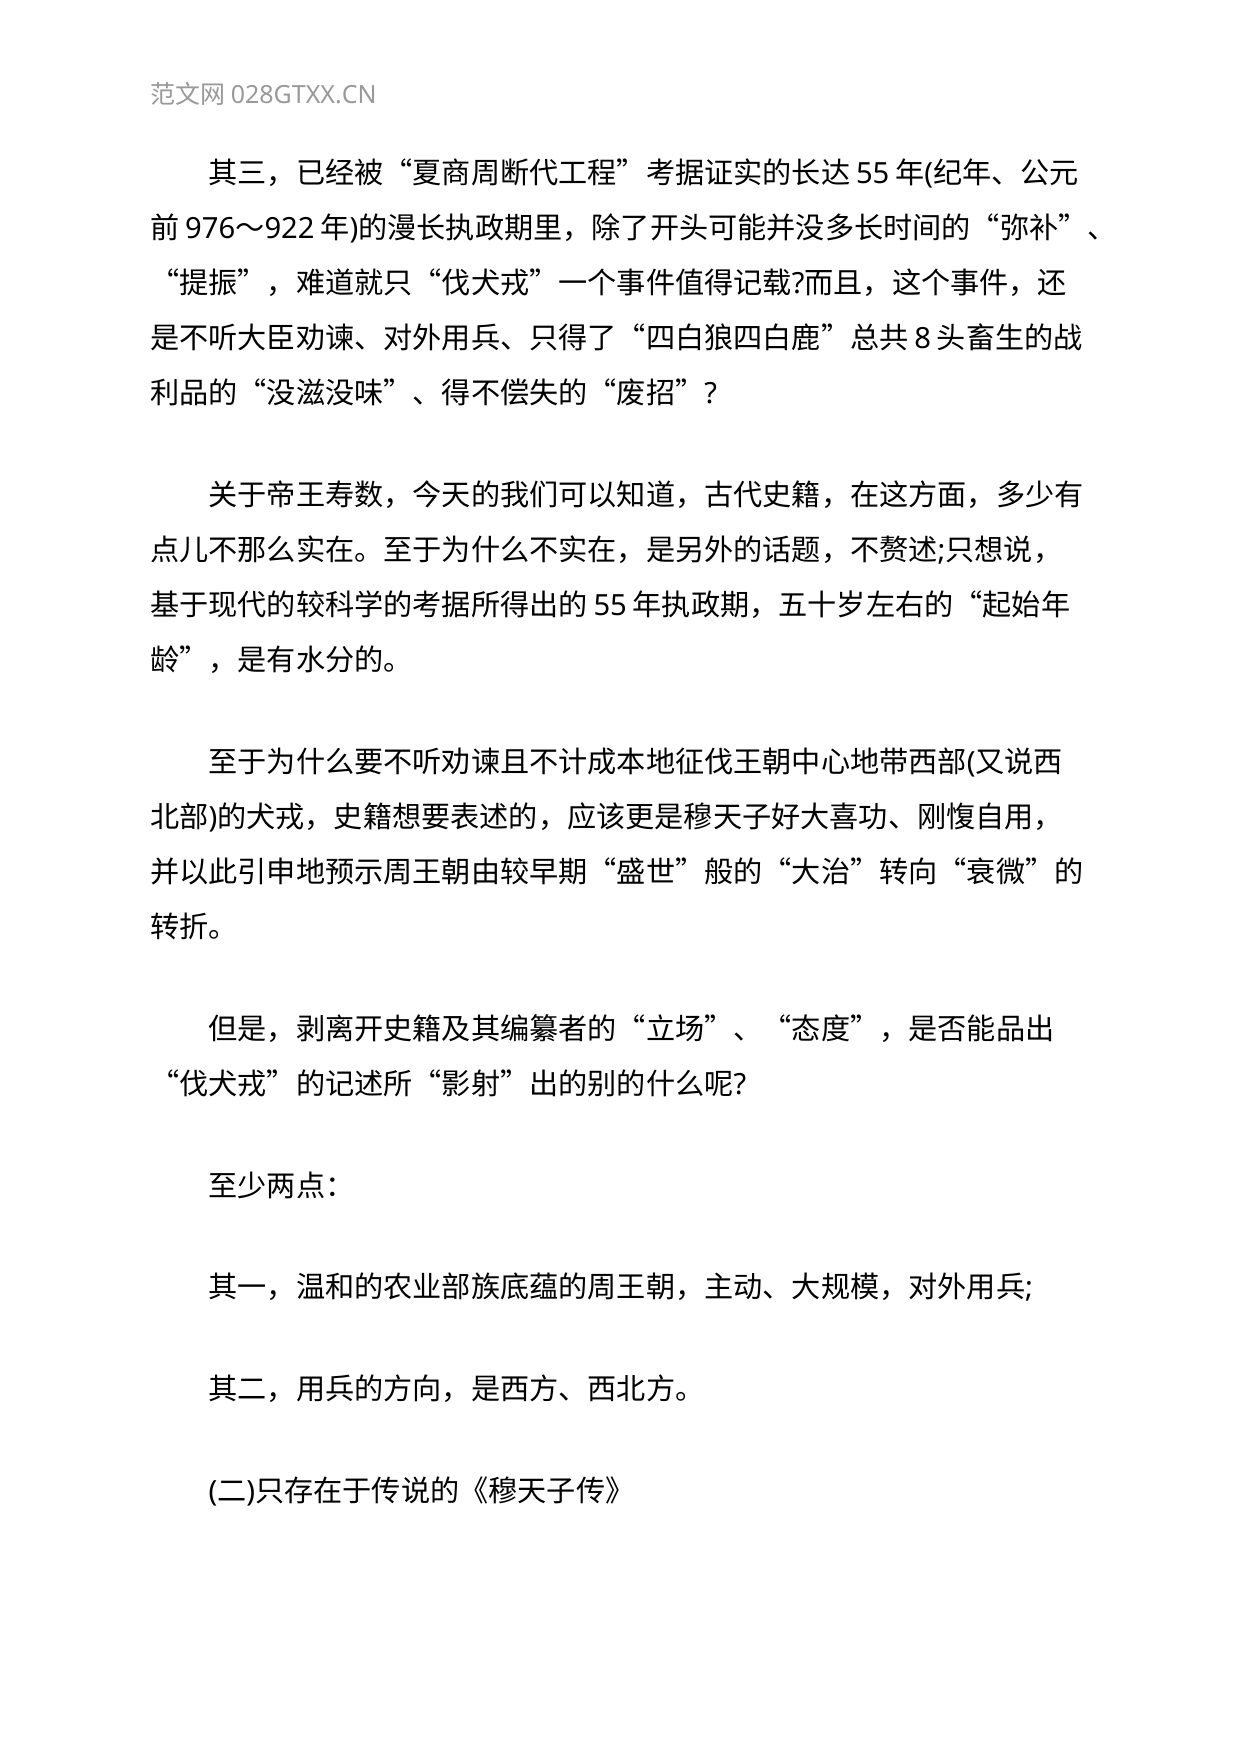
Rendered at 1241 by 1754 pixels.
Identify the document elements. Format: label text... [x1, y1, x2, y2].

text 但是，剥离开史籍及其编纂者的“立场”、“态度”，是否能品出“伐犬戎”的记述所“影射”出的别的什么呢? [150, 1005, 1090, 1103]
text 至于为什么要不听劝谏且不计成本地征伐王朝中心地带西部(又说西北部)的犬戎，史籍想要表述的，应该更是穆天子好大喜功、刚愎自用，并以此引申地预示周王朝由较早期“盛世”般的“大治”转向“衰微”的转折。 [150, 739, 1090, 946]
text 其二，用兵的方向，是西方、西北方。 [150, 1366, 1090, 1408]
text 关于帝王寿数，今天的我们可以知道，古代史籍，在这方面，多少有点儿不那么实在。至于为什么不实在，是另外的话题，不赘述;只想说，基于现代的较科学的考据所得出的55年执政期，五十岁左右的“起始年龄”，是有水分的。 [150, 472, 1090, 679]
text (二)只存在于传说的《穆天子传》 [150, 1468, 1090, 1510]
text 至少两点： [150, 1162, 1090, 1204]
text 其一，温和的农业部族底蕴的周王朝，主动、大规模，对外用兵; [150, 1264, 1090, 1306]
text 其三，已经被“夏商周断代工程”考据证实的长达55年(纪年、公元前976～922年)的漫长执政期里，除了开头可能并没多长时间的“弥补”、“提振”，难道就只“伐犬戎”一个事件值得记载?而且，这个事件，还是不听大臣劝谏、对外用兵、只得了“四白狼四白鹿”总共8头畜生的战利品的“没滋没味”、得不偿失的“废招”? [150, 150, 1090, 412]
